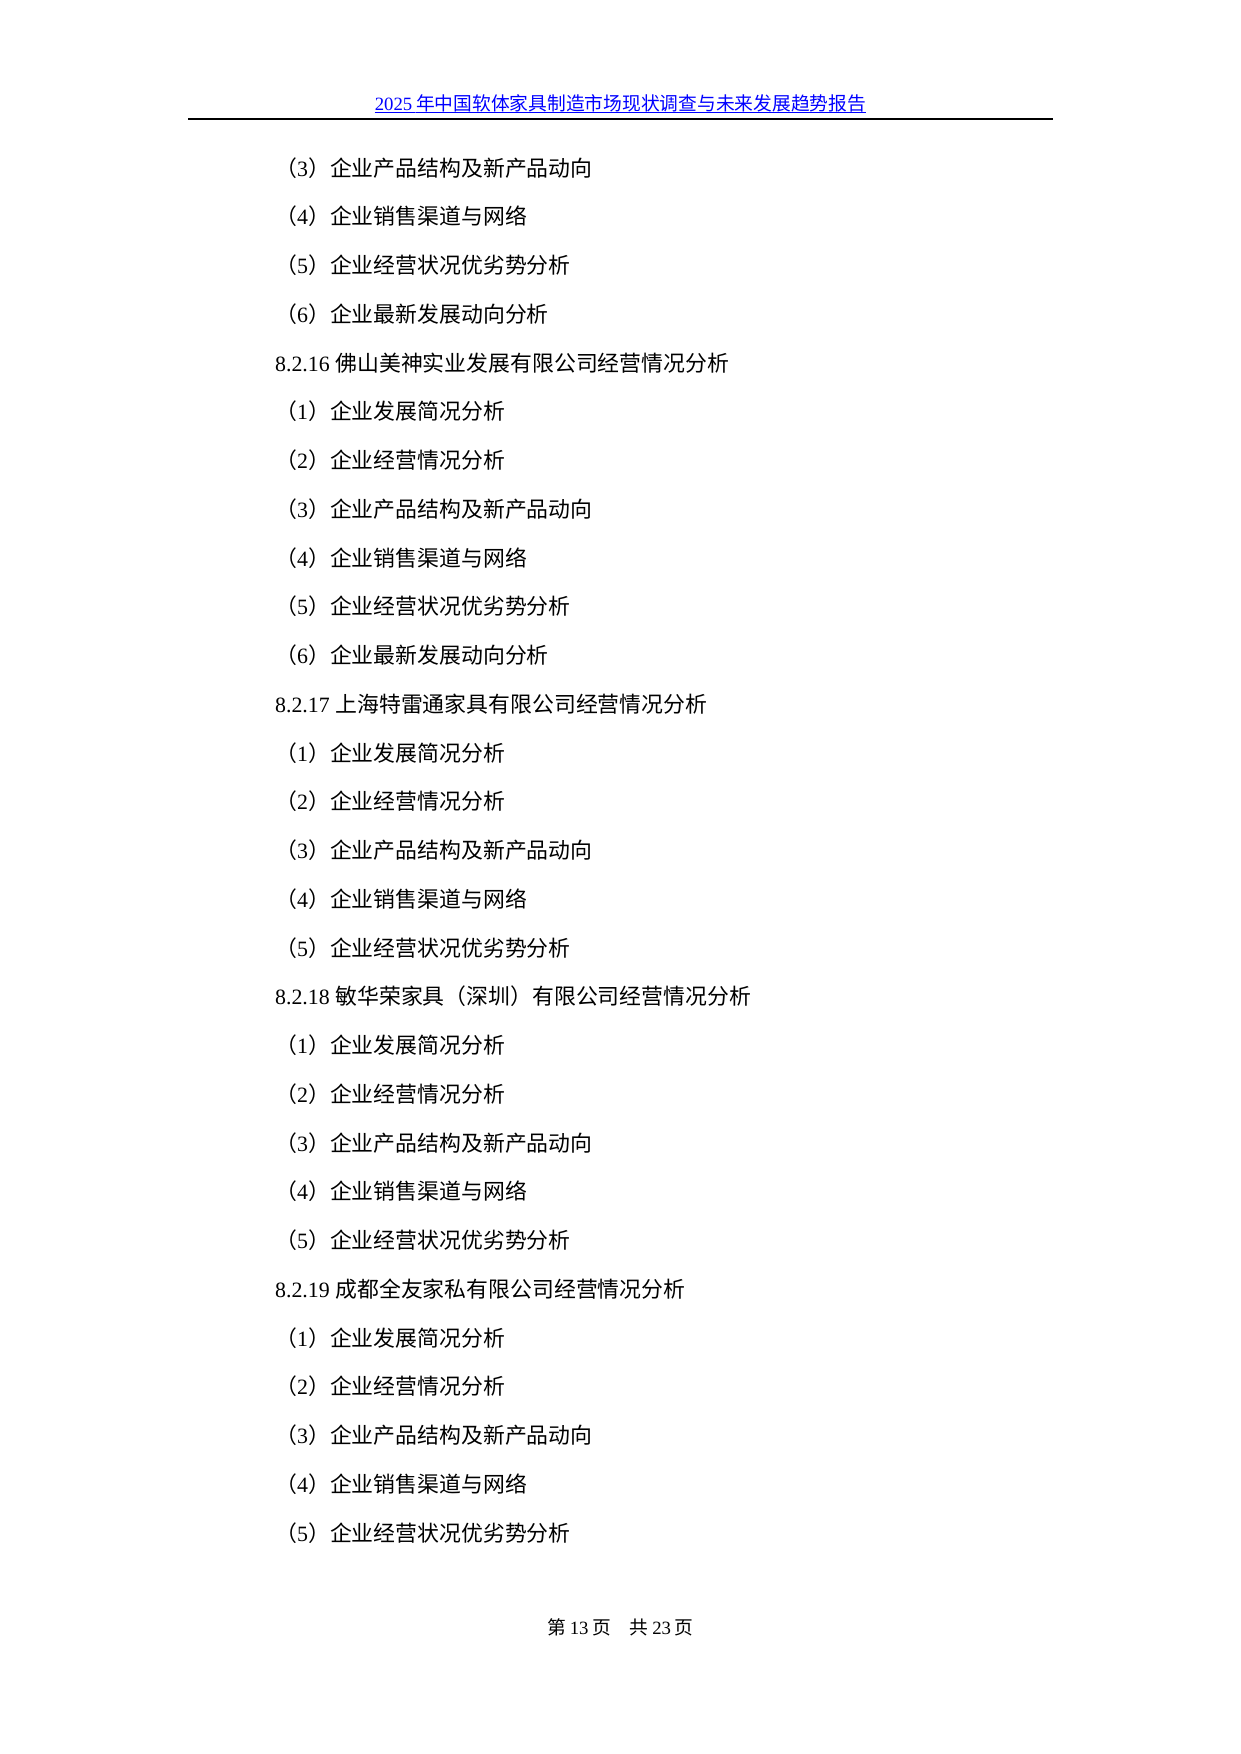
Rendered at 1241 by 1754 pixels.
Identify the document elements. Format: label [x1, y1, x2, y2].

text [187, 150, 1053, 1548]
